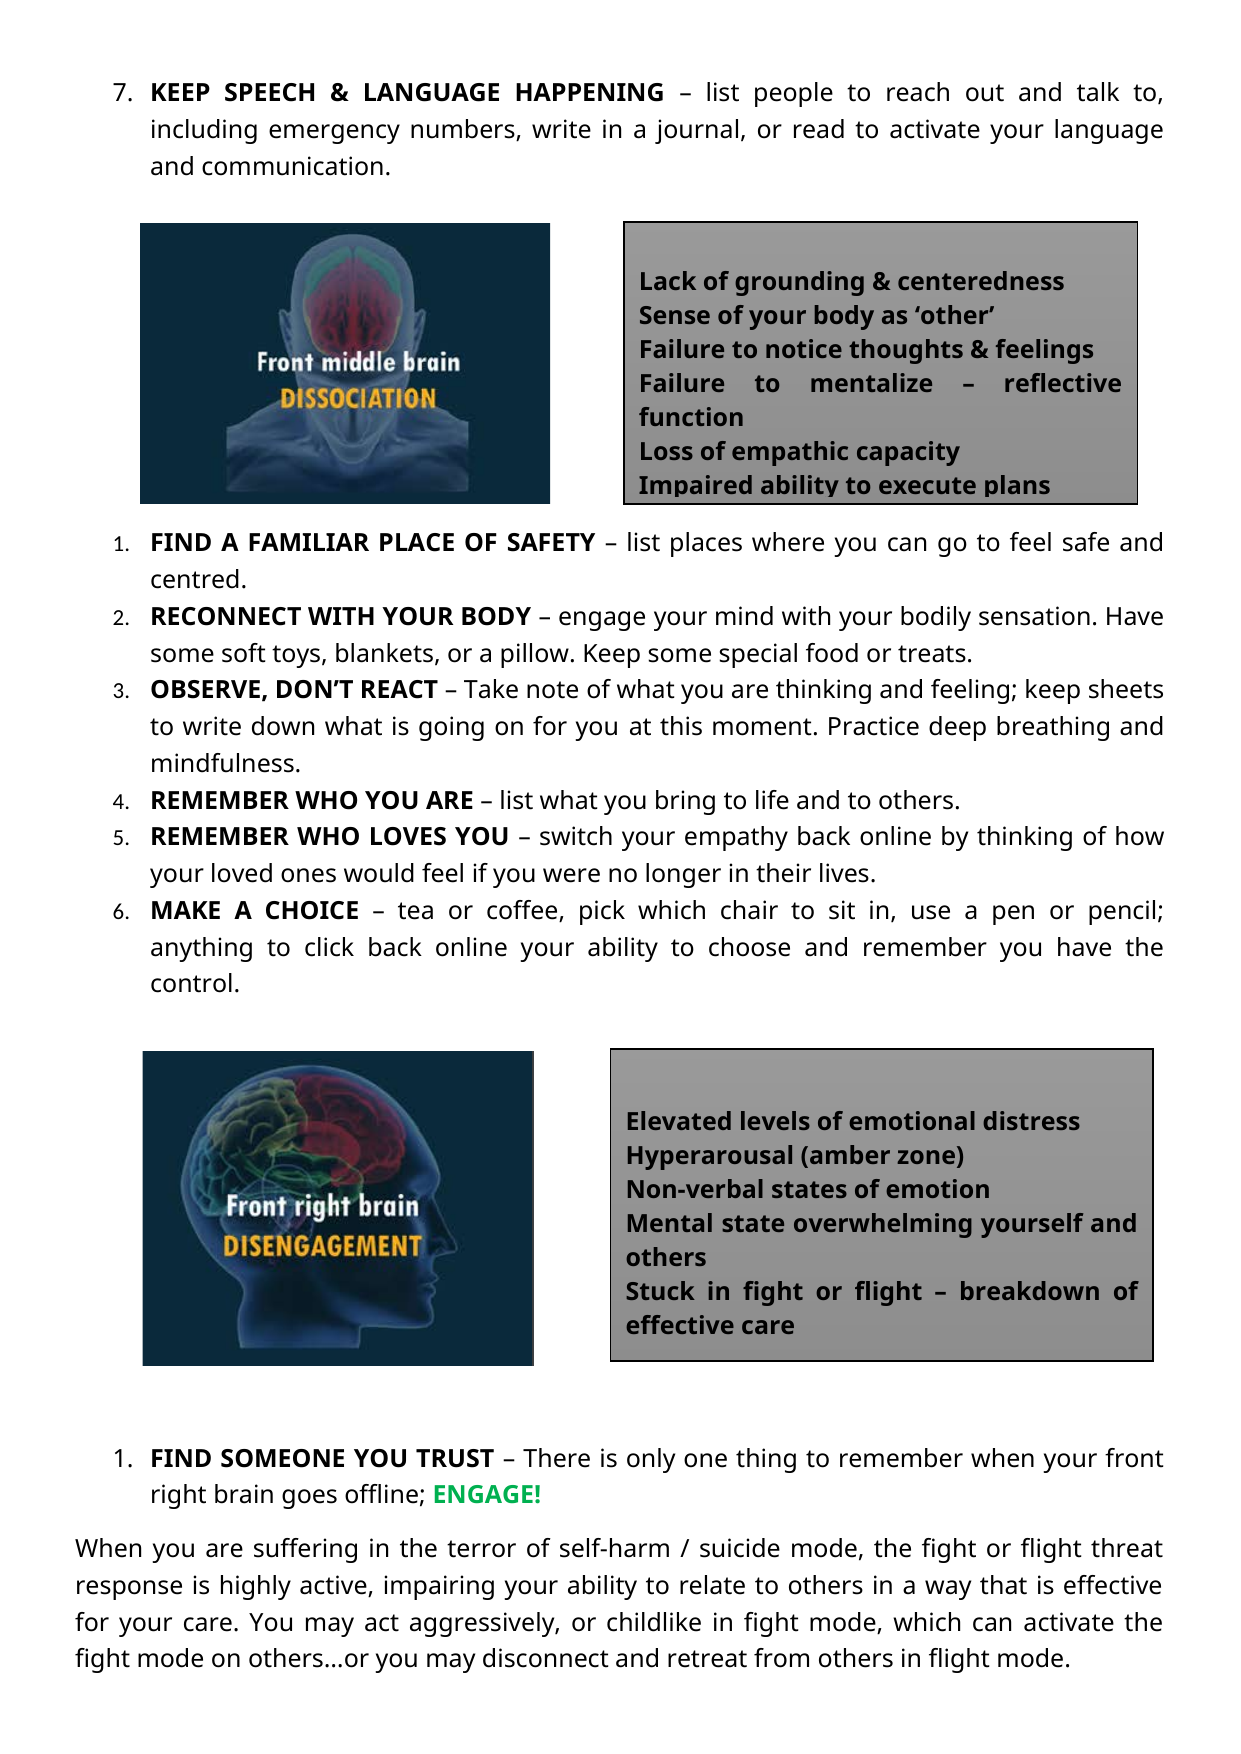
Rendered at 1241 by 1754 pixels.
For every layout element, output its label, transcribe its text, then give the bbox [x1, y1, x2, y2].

list RECONNECT WITH YOUR BODY – engage your mind with your bodily sensation. Have some soft toys, blankets, or a pillow. Keep some special food or treats. [112, 598, 1165, 669]
picture [140, 223, 550, 504]
text When you are suffering in the terror of self-harm / suicide mode, the fight or flight threat response is highly active, impairing your ability to relate to others in a way that is effective for your care. You may act aggressively, or childlike in fight mode, which can activate the fight mode on others…or you may disconnect and retreat from others in flight mode. [75, 1531, 1165, 1675]
list FIND A FAMILIAR PLACE OF SAFETY – list places where you can go to feel safe and centred. [112, 525, 1165, 596]
list FIND SOMEONE YOU TRUST – There is only one thing to remember when your front right brain goes offline; ENGAGE! [112, 1440, 1165, 1511]
list REMEMBER WHO LOVES YOU – switch your empathy back online by thinking of how your loved ones would feel if you were no longer in their lives. [112, 819, 1165, 890]
list REMEMBER WHO YOU ARE – list what you bring to life and to others. [112, 782, 1165, 816]
list KEEP SPEECH & LANGUAGE HAPPENING – list people to reach out and talk to, including emergency numbers, write in a journal, or read to activate your language and communication. [112, 75, 1165, 183]
picture [142, 1051, 534, 1366]
list OBSERVE, DON’T REACT – Take note of what you are thinking and feeling; keep sheets to write down what is going on for you at this moment. Practice deep breathing and mindfulness. [112, 672, 1165, 779]
list MAKE A CHOICE – tea or coffee, pick which chair to sit in, use a pen or pencil; anything to click back online your ability to choose and remember you have the control. [112, 893, 1165, 1030]
